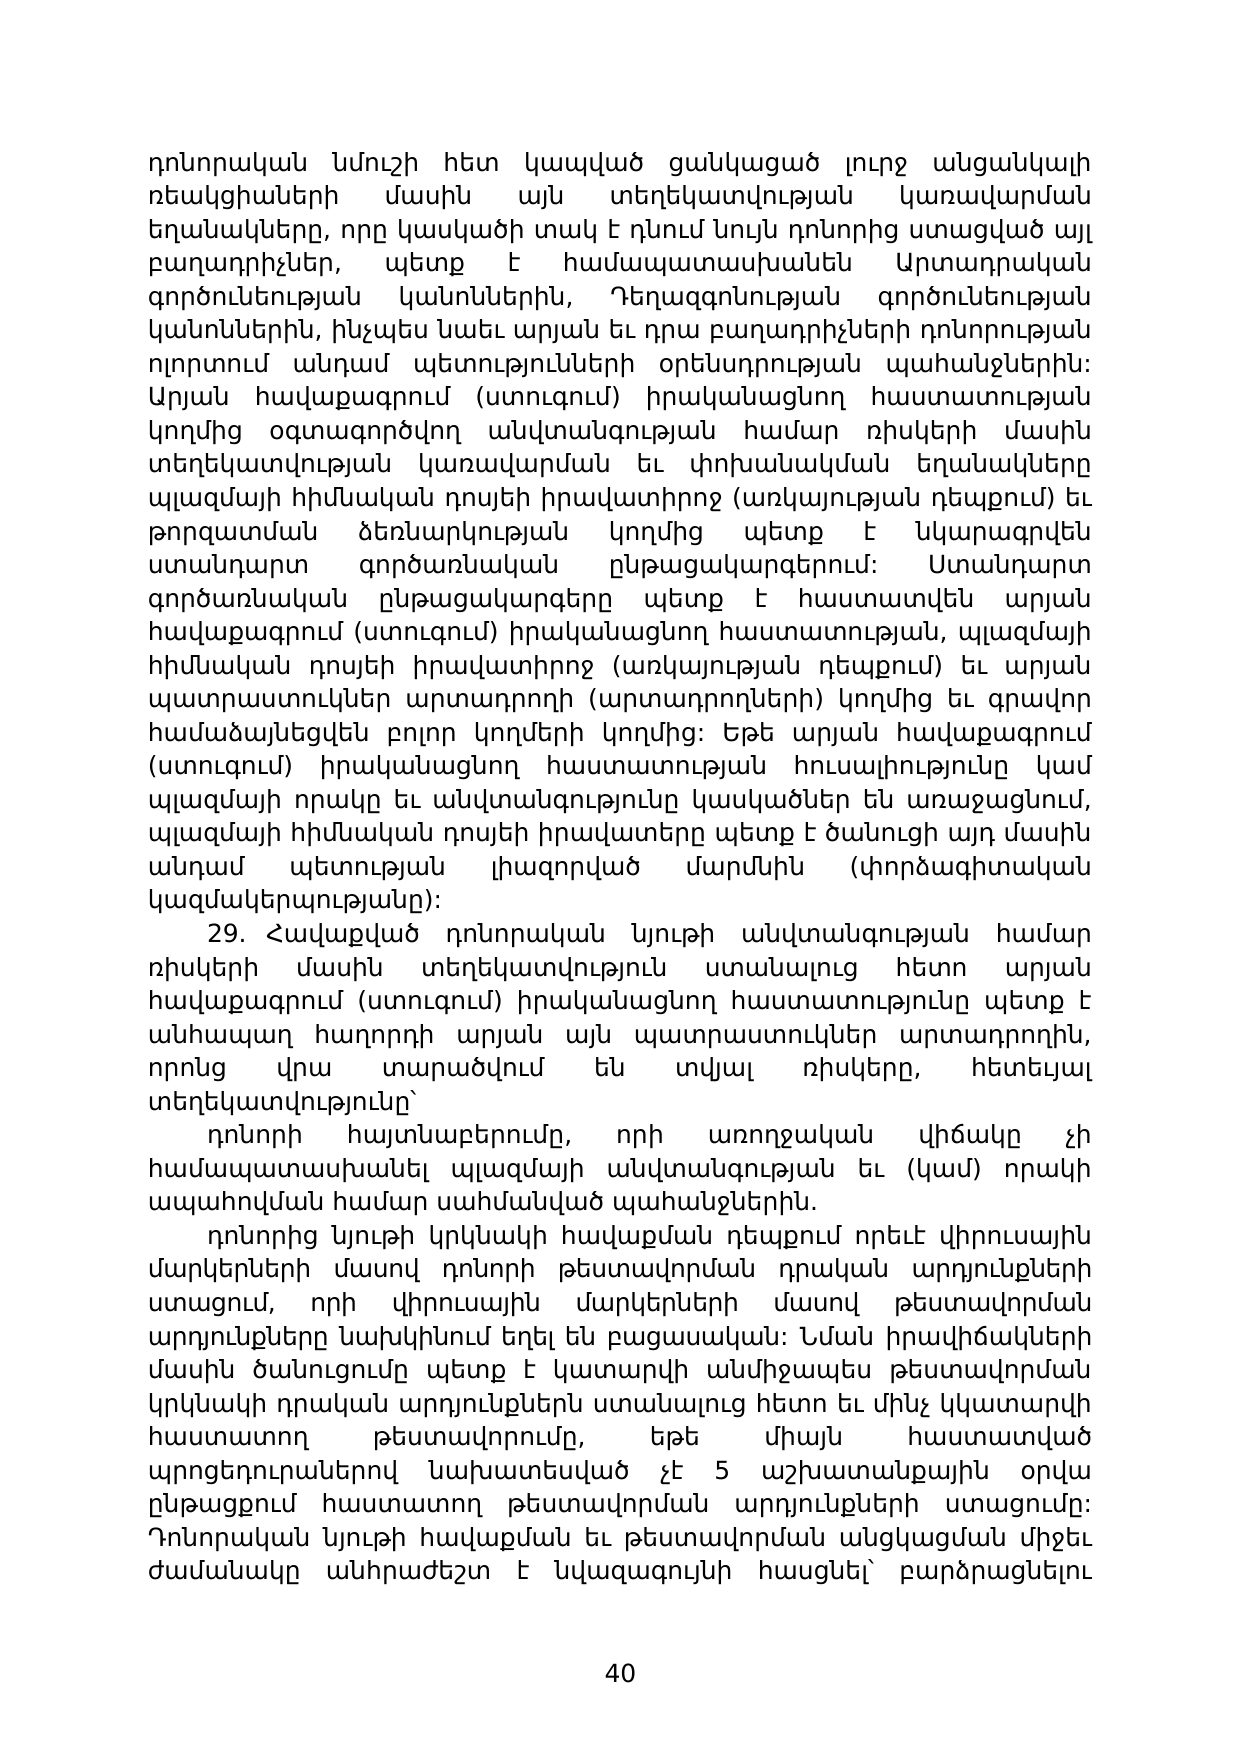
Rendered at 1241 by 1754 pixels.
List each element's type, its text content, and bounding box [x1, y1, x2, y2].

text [148, 1221, 1092, 1586]
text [148, 148, 1092, 915]
text դոնորի հայտնաբերումը, որի առողջական վիճակը չի համապատասխանել պլազմայի անվտանգության եւ (կամ) որակի ապահովման համար սահմանված պահանջներին. [148, 1120, 1092, 1217]
text 29. Հավաքված դոնորական նյութի անվտանգության համար ռիսկերի մասին տեղեկատվություն ստանալուց հետո արյան հավաքագրում (ստուգում) իրականացնող հաստատությունը պետք է անհապաղ հաղորդի արյան այն պատրաստուկներ արտադրողին, որոնց վրա տարածվում են տվյալ ռիսկերը, հետեւյալ տեղեկատվությունը՝ [148, 919, 1092, 1116]
